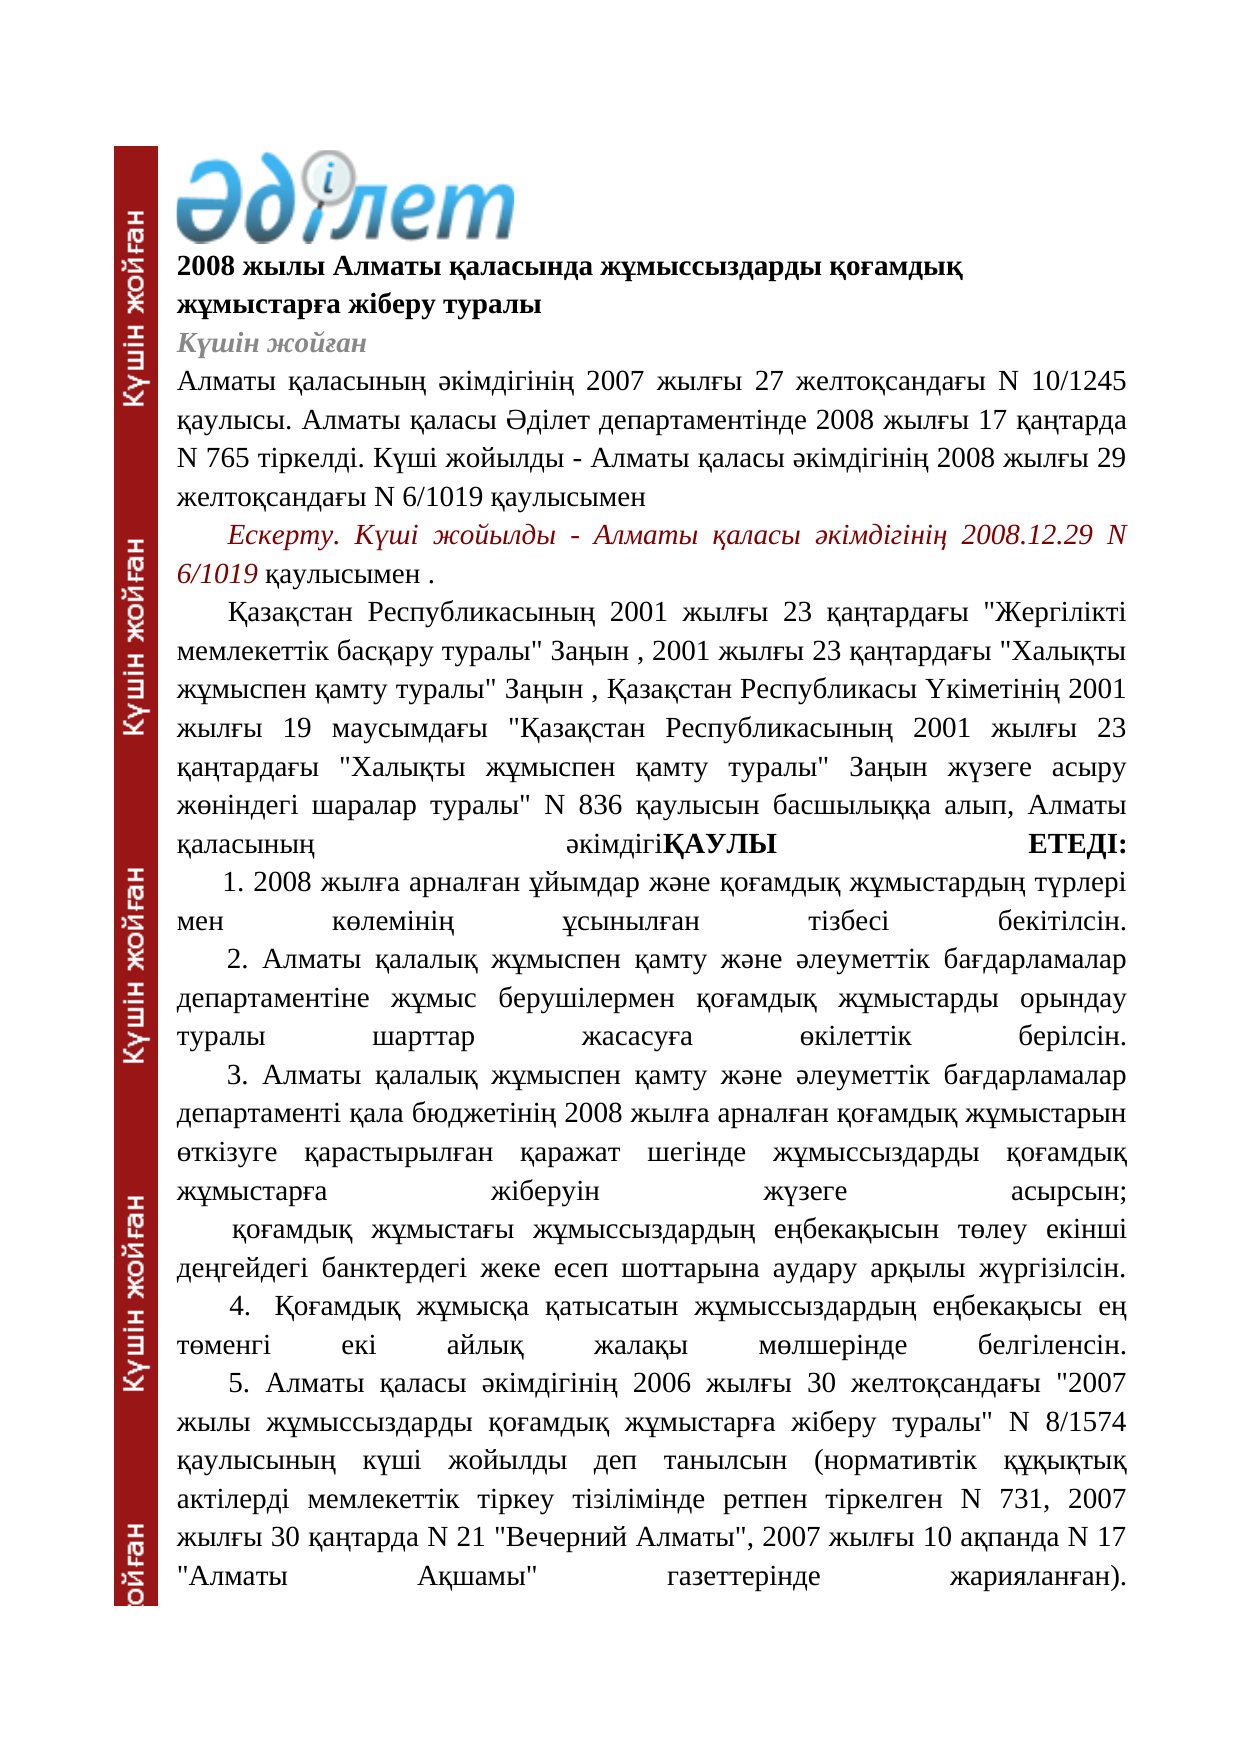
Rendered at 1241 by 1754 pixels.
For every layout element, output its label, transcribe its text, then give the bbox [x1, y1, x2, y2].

text 2008 жылы Алматы қаласында жұмыссыздарды қоғамдық жұмыстарға жiберу туралы [112, 248, 1128, 320]
picture [176, 150, 515, 244]
text Ескерту. Күші жойылды - Алматы қаласы әкімдігінің 2008.12.29 N 6/1019 қаулысымен . [112, 517, 1128, 589]
picture [114, 358, 158, 363]
picture [114, 589, 158, 594]
picture [114, 146, 158, 248]
text Күшін жойған [112, 325, 1128, 358]
text Алматы қаласының әкімдігінің 2007 жылғы 27 желтоқсандағы N 10/1245 қаулысы. Алматы қаласы Әділет департаментінде 2008 жылғы 17 қаңтарда N 765 тіркелді. Күші жойылды - Алматы қаласы әкімдігінің 2008 жылғы 29 желтоқсандағы N 6/1019 қаулысымен [112, 363, 1128, 512]
picture [114, 1592, 158, 1606]
picture [114, 320, 158, 325]
picture [114, 512, 158, 517]
